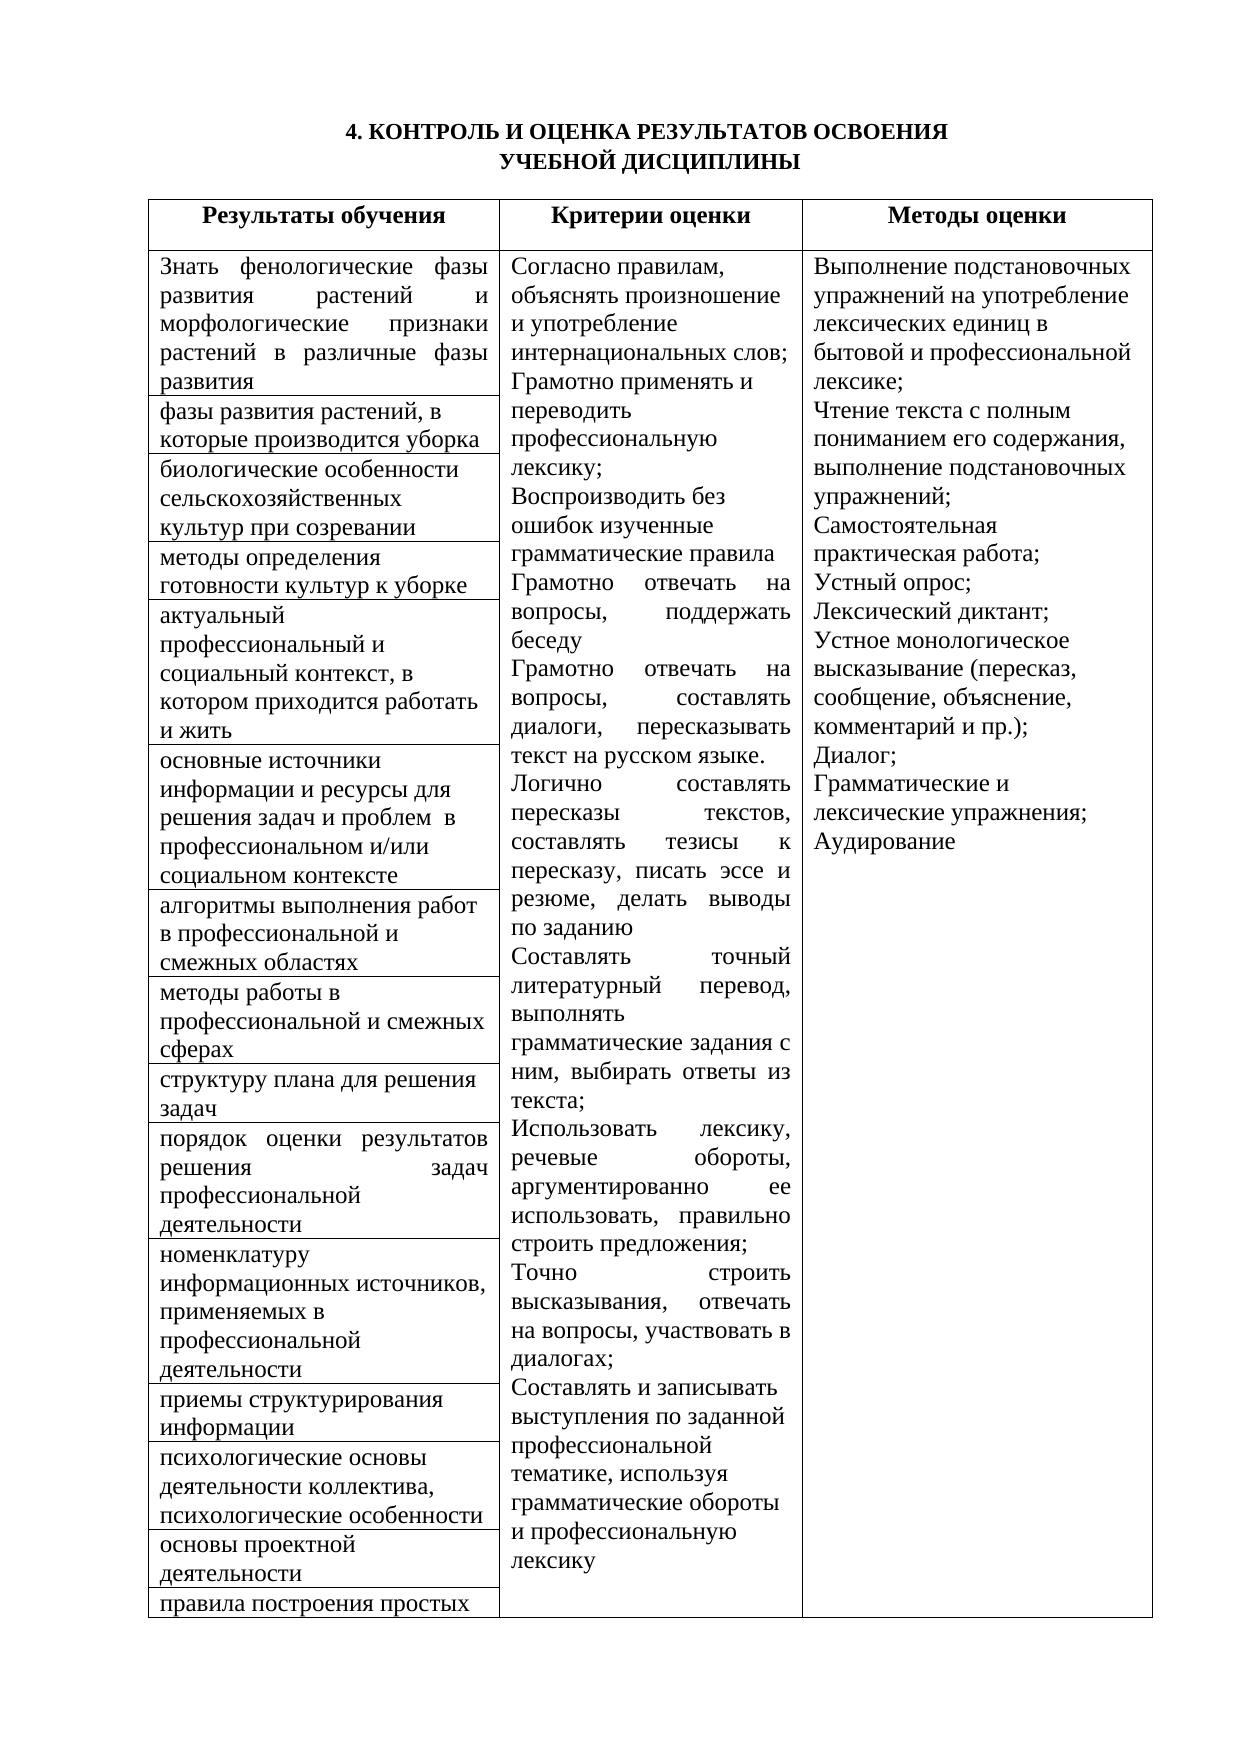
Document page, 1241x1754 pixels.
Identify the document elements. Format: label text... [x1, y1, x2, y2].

table_cell Знать фенологические фазы развития растений и морфологические признаки растений в различные фазы развития [149, 251, 499, 395]
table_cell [149, 1588, 499, 1617]
table_cell фазы развития растений, в которые производится уборка [149, 396, 499, 453]
table_cell методы работы в профессиональной и смежных сферах [149, 977, 499, 1063]
table_cell актуальный профессиональный и социальный контекст, в котором приходится работать и жить [149, 600, 499, 744]
table_cell основы проектной деятельности [149, 1530, 499, 1587]
table_cell психологические основы деятельности коллектива, психологические особенности [149, 1442, 499, 1528]
table_cell методы определения готовности культур к уборке [149, 542, 499, 599]
table_header Результаты обучения [149, 200, 499, 250]
table_cell приемы структурирования информации [149, 1384, 499, 1441]
table_cell структуру плана для решения задач [149, 1064, 499, 1122]
table_cell биологические особенности сельскохозяйственных культур при созревании [149, 454, 499, 541]
table_cell номенклатуру информационных источников, применяемых в профессиональной деятельности [149, 1239, 499, 1383]
text 4. КОНТРОЛЬ И ОЦЕНКА РЕЗУЛЬТАТОВ ОСВОЕНИЯ УЧЕБНОЙ ДИСЦИПЛИНЫ [148, 118, 1152, 175]
table_cell Согласно правилам, объяснять произношение и употребление интернациональных слов; Грамотно применять и переводить профессиональную лексику; Воспроизводить без ошибок изученные грамматические правила Грамотно отвечать на вопросы, поддержать беседу Грамотно отвечать на вопросы, составлять диалоги, пересказывать текст на русском языке. Логично составлять пересказы текстов, составлять тезисы к пересказу, писать эссе и резюме, делать выводы по заданию Составлять точный литературный перевод, выполнять грамматические задания с ним, выбирать ответы из текста; Использовать лексику, речевые обороты, аргументированно ее использовать, правильно строить предложения; Точно строить высказывания, отвечать на вопросы, участвовать в диалогах; Составлять и записывать выступления по заданной профессиональной тематике, используя грамматические обороты и профессиональную лексику [500, 251, 802, 1617]
table_cell Выполнение подстановочных упражнений на употребление лексических единиц в бытовой и профессиональной лексике; Чтение текста с полным пониманием его содержания, выполнение подстановочных упражнений; Самостоятельная практическая работа; Устный опрос; Лексический диктант; Устное монологическое высказывание (пересказ, сообщение, объяснение, комментарий и пр.); Диалог; Грамматические и лексические упражнения; Аудирование [803, 251, 1152, 1617]
table_cell основные источники информации и ресурсы для решения задач и проблем в профессиональном и/или социальном контексте [149, 745, 499, 889]
table_header Критерии оценки [500, 200, 802, 250]
table_cell алгоритмы выполнения работ в профессиональной и смежных областях [149, 890, 499, 976]
table_header Методы оценки [803, 200, 1152, 250]
table_cell порядок оценки результатов решения задач профессиональной деятельности [149, 1123, 499, 1238]
